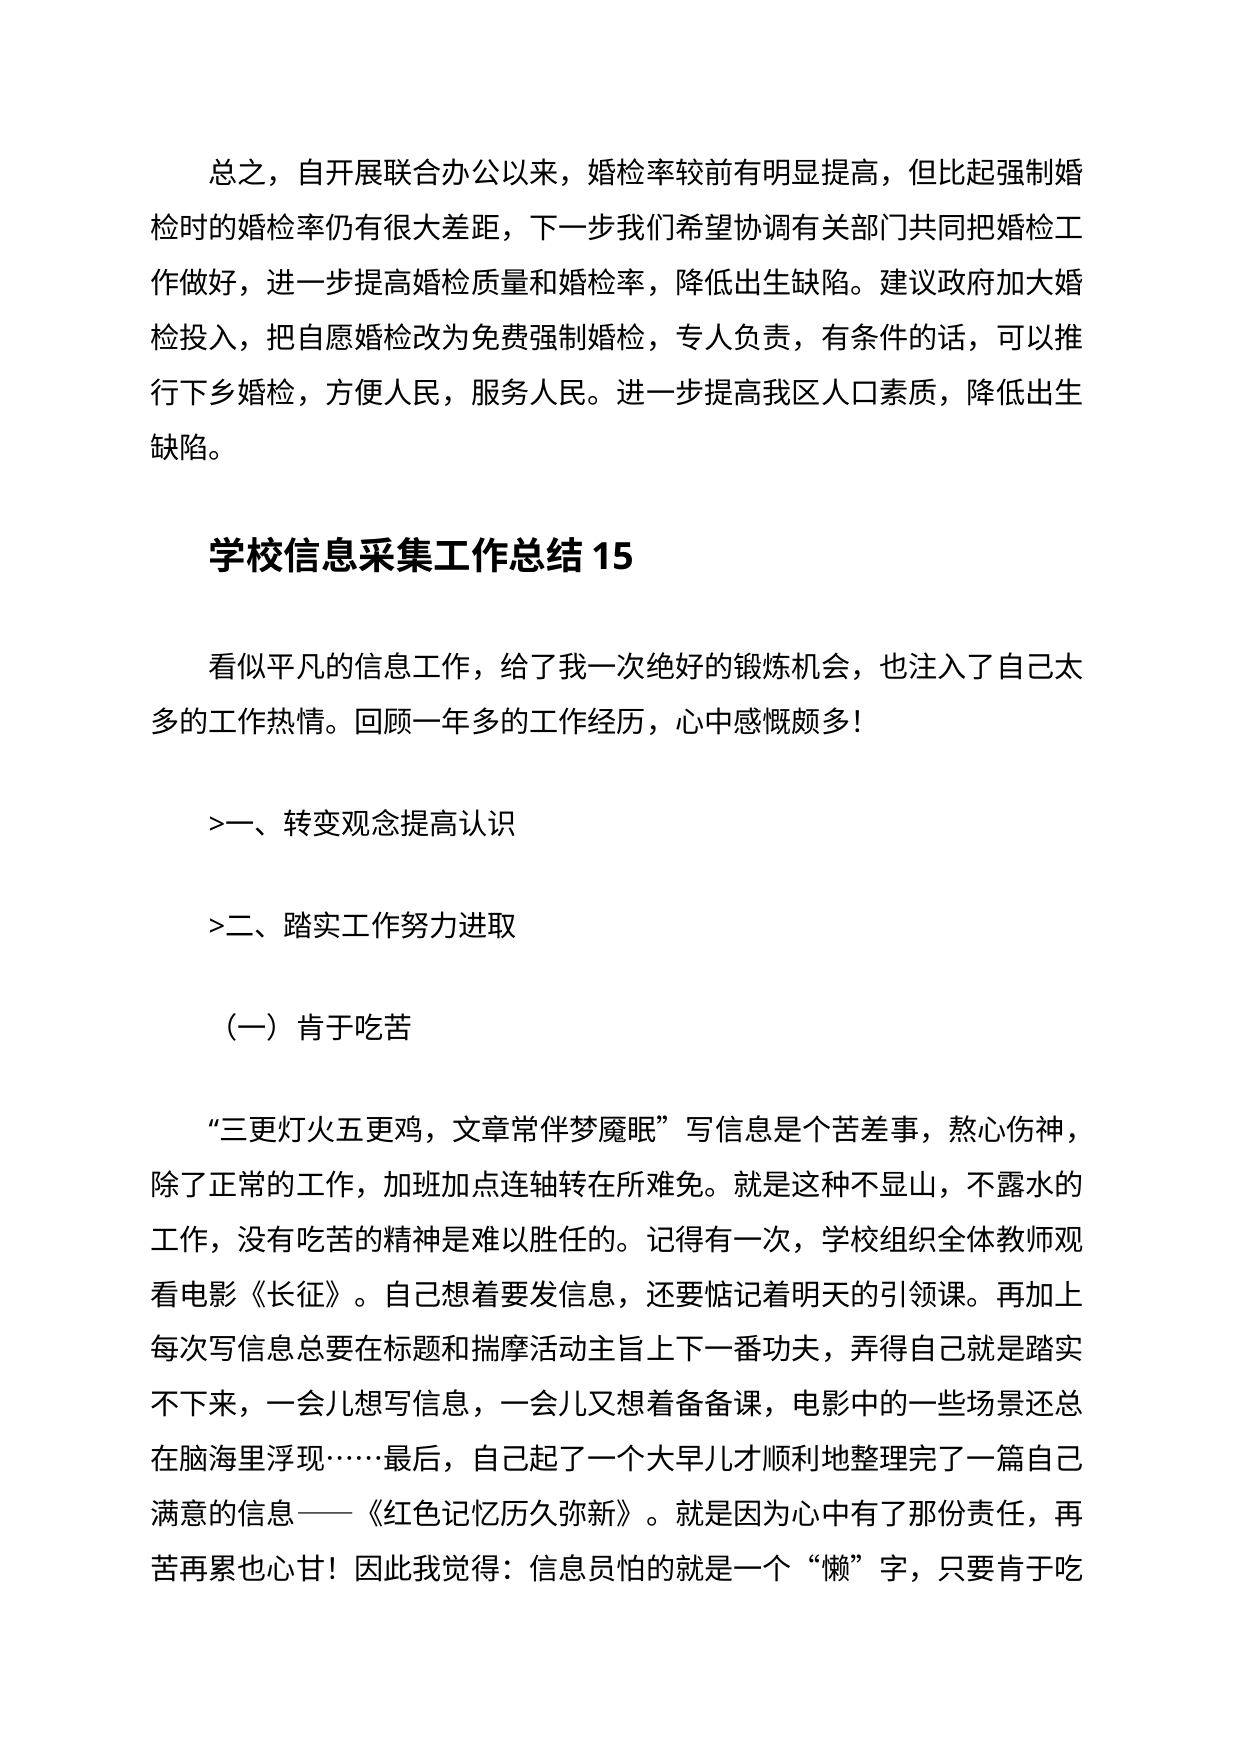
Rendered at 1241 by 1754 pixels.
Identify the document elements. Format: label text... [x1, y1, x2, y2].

text 看似平凡的信息工作，给了我一次绝好的锻炼机会，也注入了自己太多的工作热情。回顾一年多的工作经历，心中感慨颇多！ [150, 644, 1090, 741]
text >二、踏实工作努力进取 [150, 902, 1090, 945]
text （一）肯于吃苦 [150, 1004, 1090, 1047]
text >一、转变观念提高认识 [150, 801, 1090, 843]
text 总之，自开展联合办公以来，婚检率较前有明显提高，但比起强制婚检时的婚检率仍有很大差距，下一步我们希望协调有关部门共同把婚检工作做好，进一步提高婚检质量和婚检率，降低出生缺陷。建议政府加大婚检投入，把自愿婚检改为免费强制婚检，专人负责，有条件的话，可以推行下乡婚检，方便人民，服务人民。进一步提高我区人口素质，降低出生缺陷。 [150, 150, 1090, 467]
text 学校信息采集工作总结15 [150, 526, 1090, 581]
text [150, 1106, 1090, 1588]
